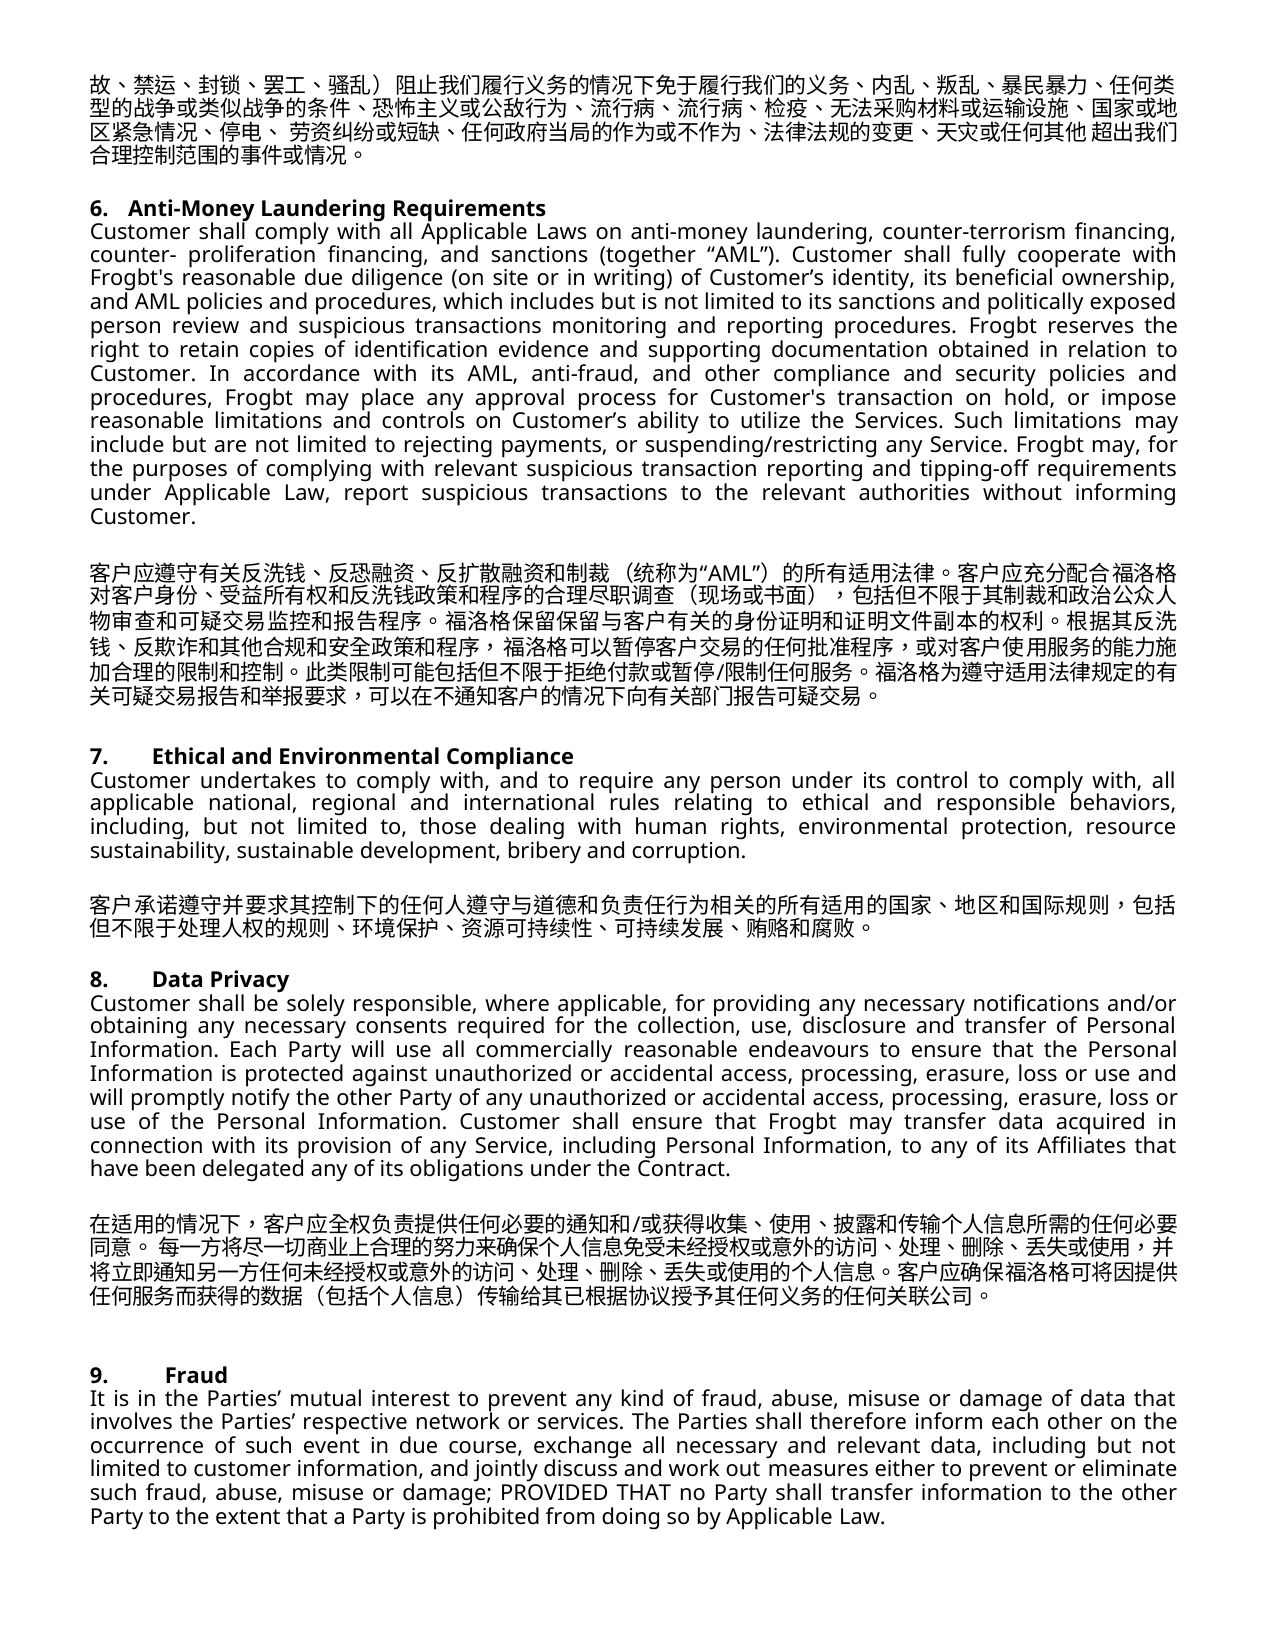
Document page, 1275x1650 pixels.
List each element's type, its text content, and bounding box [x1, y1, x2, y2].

subtitle Anti-Money Laundering Requirements [89, 197, 1200, 221]
text Customer undertakes to comply with, and to require any person under its control to comply with, all applicable national, regional and international rules relating to ethical and responsible behaviors, including, but not limited to, those dealing with human rights, environmental protection, resource sustainability, sustainable development, bribery and corruption. [89, 769, 1178, 864]
text It is in the Parties’ mutual interest to prevent any kind of fraud, abuse, misuse or damage of data that involves the Parties’ respective network or services. The Parties shall therefore inform each other on the occurrence of such event in due course, exchange all necessary and relevant data, including but not limited to customer information, and jointly discuss and work out measures either to prevent or eliminate such fraud, abuse, misuse or damage; PROVIDED THAT no Party shall transfer information to the other Party to the extent that a Party is prohibited from doing so by Applicable Law. [89, 1388, 1178, 1531]
text 客户应遵守有关反洗钱、反恐融资、反扩散融资和制裁（统称为“AML”）的所有适用法律。客户应充分配合福洛格对客户身份、受益所有权和反洗钱政策和程序的合理尽职调查（现场或书面），包括但不限于其制裁和政治公众人物审查和可疑交易监控和报告程序。福洛格保留保留与客户有关的身份证明和证明文件副本的权利。根据其反洗钱、反欺诈和其他合规和安全政策和程序，福洛格可以暂停客户交易的任何批准程序，或对客户使用服务的能力施加合理的限制和控制。此类限制可能包括但不限于拒绝付款或暂停/限制任何服务。福洛格为遵守适用法律规定的有关可疑交易报告和举报要求，可以在不通知客户的情况下向有关部门报告可疑交易。 [89, 561, 1178, 711]
subtitle Ethical and Environmental Compliance [89, 745, 1200, 769]
text Customer shall comply with all Applicable Laws on anti-money laundering, counter-terrorism financing, counter- proliferation financing, and sanctions (together “AML”). Customer shall fully cooperate with Frogbt's reasonable due diligence (on site or in writing) of Customer’s identity, its beneficial ownership, and AML policies and procedures, which includes but is not limited to its sanctions and politically exposed person review and suspicious transactions monitoring and reporting procedures. Frogbt reserves the right to retain copies of identification evidence and supporting documentation obtained in relation to Customer. In accordance with its AML, anti-fraud, and other compliance and security policies and procedures, Frogbt may place any approval process for Customer's transaction on hold, or impose reasonable limitations and controls on Customer’s ability to utilize the Services. Such limitations may include but are not limited to rejecting payments, or suspending/restricting any Service. Frogbt may, for the purposes of complying with relevant suspicious transaction reporting and tipping-off requirements under Applicable Law, report suspicious transactions to the relevant authorities without informing Customer. [89, 221, 1178, 531]
subtitle Fraud [89, 1364, 1200, 1388]
text 在适用的情况下，客户应全权负责提供任何必要的通知和/或获得收集、使用、披露和传输个人信息所需的任何必要同意。 每一方将尽一切商业上合理的努力来确保个人信息免受未经授权或意外的访问、处理、删除、丢失或使用，并将立即通知另一方任何未经授权或意外的访问、处理、删除、丢失或使用的个人信息。客户应确保福洛格可将因提供任何服务而获得的数据（包括个人信息）传输给其已根据协议授予其任何义务的任何关联公司。 [89, 1214, 1178, 1311]
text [89, 75, 1178, 170]
text Customer shall be solely responsible, where applicable, for providing any necessary notifications and/or obtaining any necessary consents required for the collection, use, disclosure and transfer of Personal Information. Each Party will use all commercially reasonable endeavours to ensure that the Personal Information is protected against unauthorized or accidental access, processing, erasure, loss or use and will promptly notify the other Party of any unauthorized or accidental access, processing, erasure, loss or use of the Personal Information. Customer shall ensure that Frogbt may transfer data acquired in connection with its provision of any Service, including Personal Information, to any of its Affiliates that have been delegated any of its obligations under the Contract. [89, 992, 1178, 1183]
subtitle Data Privacy [89, 969, 1200, 992]
text 客户承诺遵守并要求其控制下的任何人遵守与道德和负责任行为相关的所有适用的国家、地区和国际规则，包括但不限于处理人权的规则、环境保护、资源可持续性、可持续发展、贿赂和腐败。 [89, 895, 1177, 942]
